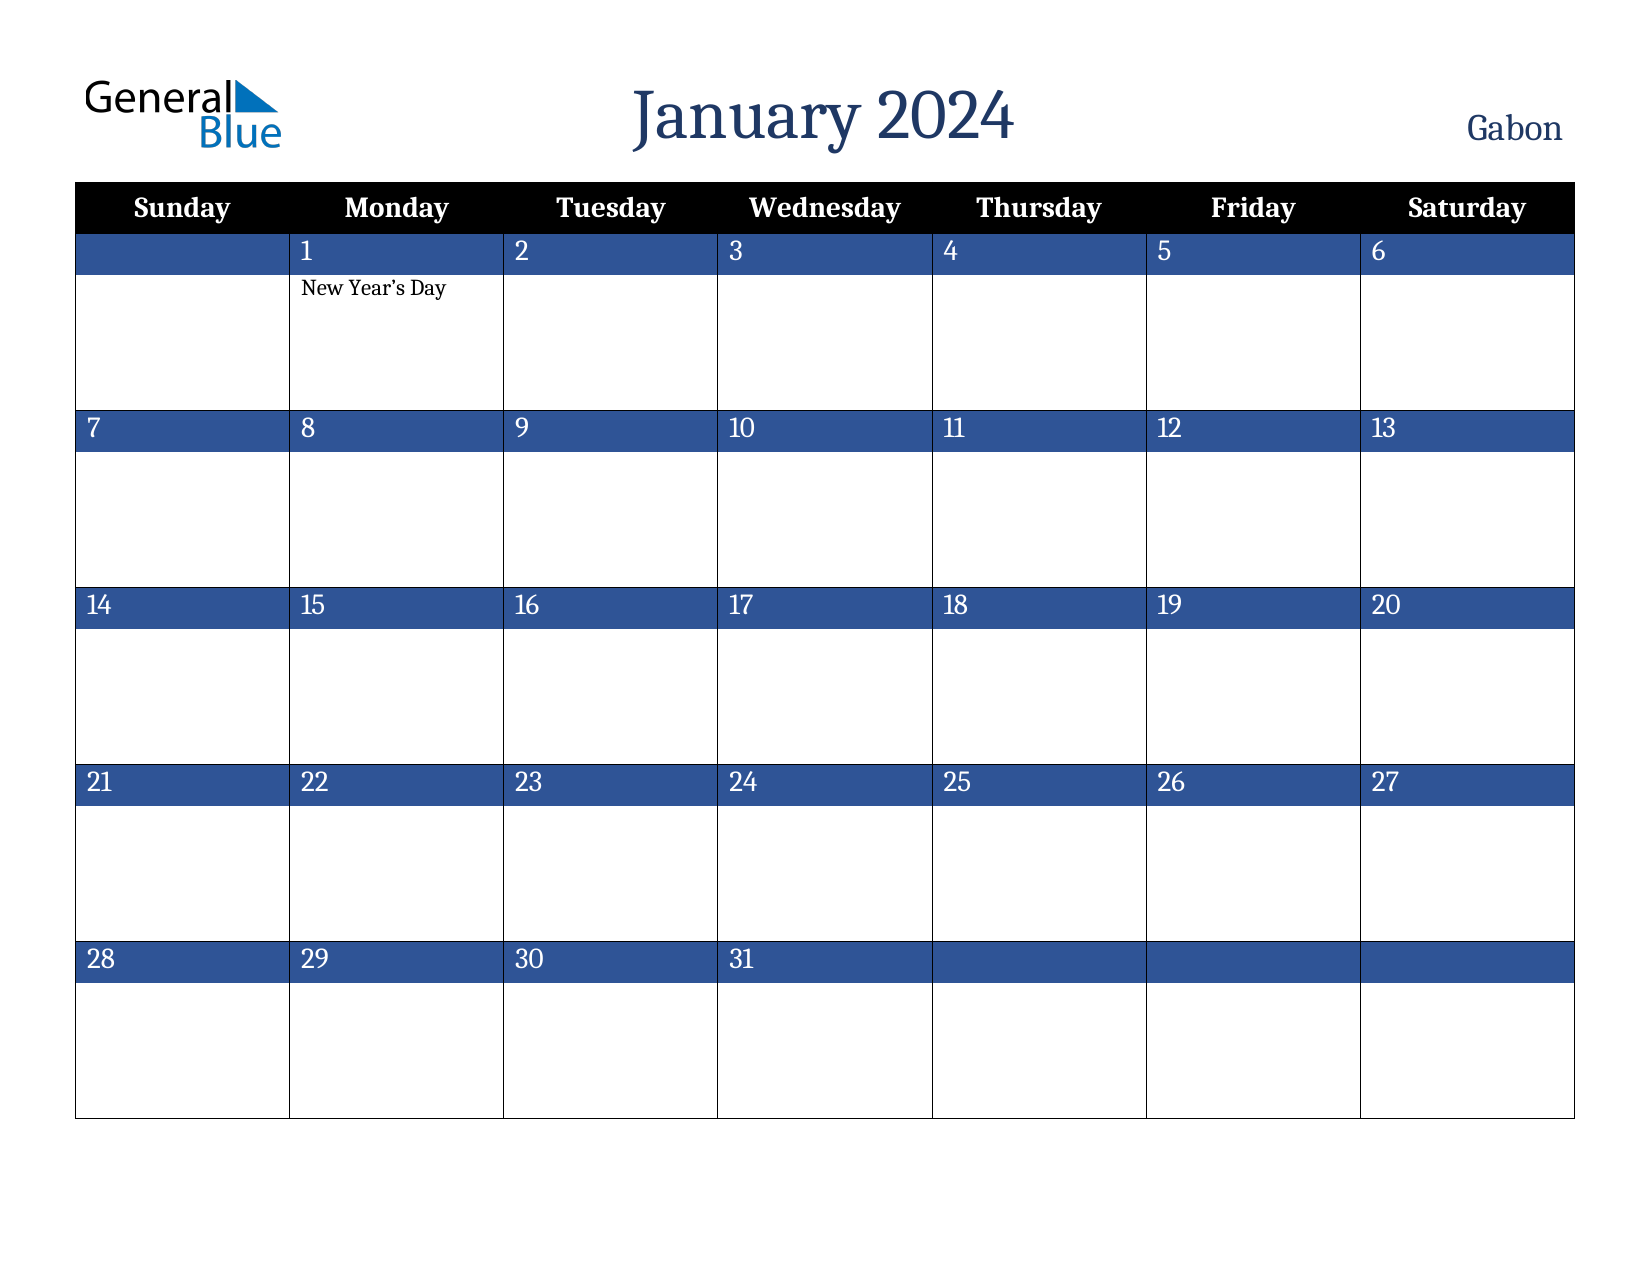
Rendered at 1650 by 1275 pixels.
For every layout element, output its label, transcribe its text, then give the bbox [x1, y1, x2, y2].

table_cell 3 [718, 234, 932, 275]
table_cell [718, 452, 932, 587]
table_cell Thursday [933, 183, 1146, 233]
table_cell [718, 629, 932, 764]
table_cell 7 [76, 411, 289, 452]
table_cell [1147, 452, 1360, 587]
table_cell 9 [504, 411, 717, 452]
table_cell 19 [1147, 588, 1360, 629]
table_cell 31 [718, 942, 932, 983]
table_cell [933, 275, 1146, 410]
table_cell 27 [1361, 765, 1574, 806]
table_cell 28 [76, 942, 289, 983]
table_cell [1361, 942, 1574, 983]
table_cell 13 [1361, 411, 1574, 452]
table_cell [933, 806, 1146, 941]
table_cell 20 [1361, 588, 1574, 629]
table_cell 29 [290, 942, 503, 983]
table_cell Wednesday [718, 183, 932, 233]
table_cell [1147, 942, 1360, 983]
table_cell 24 [718, 765, 932, 806]
table_cell 4 [933, 234, 1146, 275]
table_cell [290, 629, 503, 764]
table_cell [290, 806, 503, 941]
table_cell Saturday [1361, 183, 1574, 233]
table_cell [1361, 983, 1574, 1118]
table_cell [76, 806, 289, 941]
table_cell 26 [1147, 765, 1360, 806]
table_cell 16 [504, 588, 717, 629]
table_cell Sunday [76, 183, 289, 233]
table_cell 10 [718, 411, 932, 452]
table_cell 8 [290, 411, 503, 452]
table_cell [1147, 806, 1360, 941]
table_cell [933, 983, 1146, 1118]
table_cell [1147, 275, 1360, 410]
table_header [76, 75, 503, 182]
table_cell 25 [933, 765, 1146, 806]
table_cell [504, 629, 717, 764]
picture [86, 80, 281, 148]
table_cell [76, 452, 289, 587]
table_cell [76, 275, 289, 410]
table_cell 23 [504, 765, 717, 806]
table_cell [504, 275, 717, 410]
table_cell 1 [290, 234, 503, 275]
table_cell [718, 806, 932, 941]
table_cell [933, 942, 1146, 983]
table_cell 2 [504, 234, 717, 275]
table_cell 18 [933, 588, 1146, 629]
table_cell [933, 629, 1146, 764]
table_cell [1147, 983, 1360, 1118]
table_cell [290, 983, 503, 1118]
table_cell 5 [1147, 234, 1360, 275]
table_cell Monday [290, 183, 503, 233]
table_header January 2024 [504, 75, 1146, 182]
table_cell [1361, 452, 1574, 587]
table_cell [504, 806, 717, 941]
table_header Gabon [1146, 75, 1574, 182]
table_cell [76, 629, 289, 764]
table_cell [504, 983, 717, 1118]
table_cell [1361, 806, 1574, 941]
table_cell 22 [290, 765, 503, 806]
table_cell [76, 234, 289, 275]
table_cell [718, 275, 932, 410]
table_cell [76, 983, 289, 1118]
table_cell [718, 983, 932, 1118]
table_cell [1361, 629, 1574, 764]
table_cell 6 [1361, 234, 1574, 275]
table_cell 11 [933, 411, 1146, 452]
table_cell Tuesday [504, 183, 717, 233]
table_cell [933, 452, 1146, 587]
table_cell 17 [718, 588, 932, 629]
table_cell Friday [1147, 183, 1360, 233]
table_cell 14 [76, 588, 289, 629]
table_cell New Year’s Day [290, 275, 503, 410]
table_cell [504, 452, 717, 587]
table_cell 30 [504, 942, 717, 983]
table_cell 12 [1147, 411, 1360, 452]
table_cell 15 [290, 588, 503, 629]
table_cell [1147, 629, 1360, 764]
table_cell [1361, 275, 1574, 410]
table_cell [290, 452, 503, 587]
table_cell 21 [76, 765, 289, 806]
